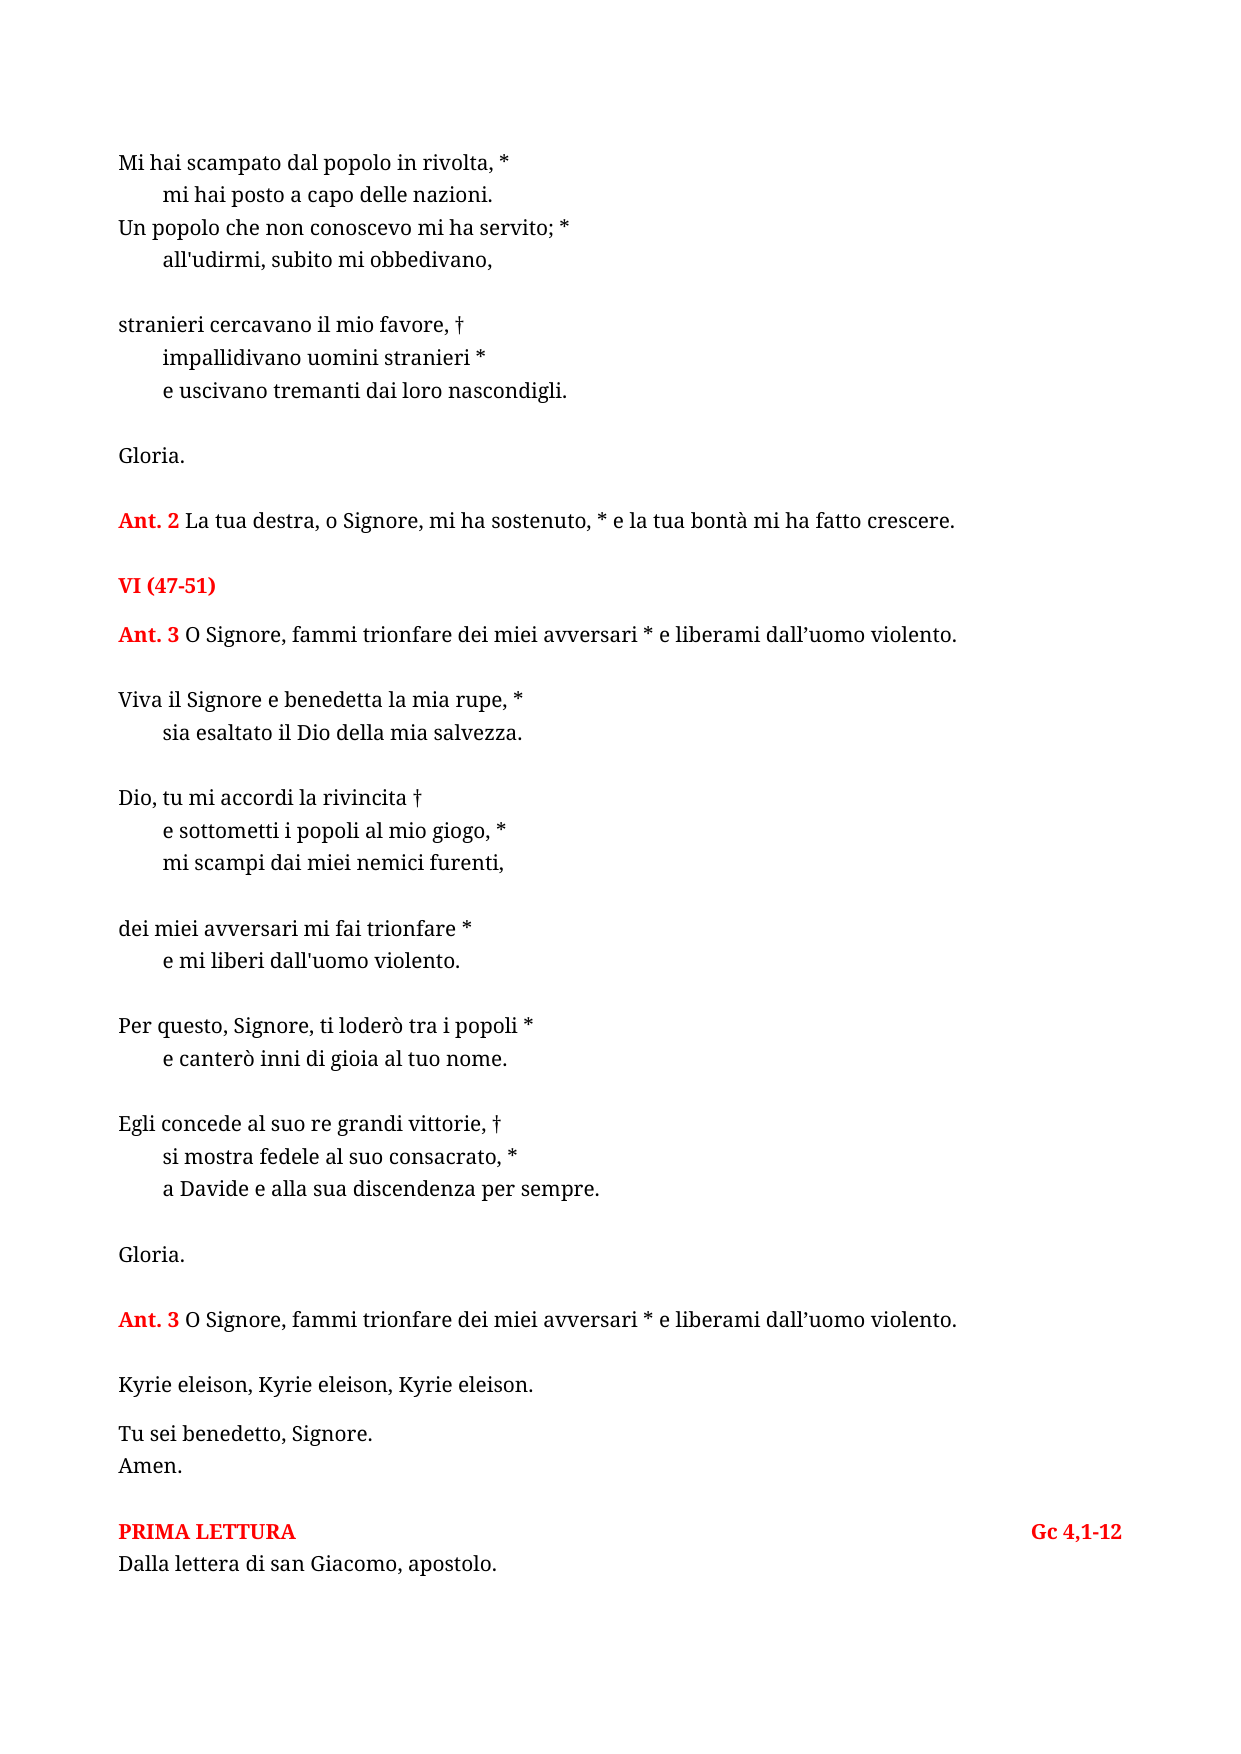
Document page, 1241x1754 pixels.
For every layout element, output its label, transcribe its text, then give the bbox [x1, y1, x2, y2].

text mi scampi dai miei nemici furenti, [118, 848, 1122, 877]
text Ant. 3 O Signore, fammi trionfare dei miei avversari * e liberami dall’uomo violento. [118, 620, 1122, 649]
text Amen. [118, 1452, 1122, 1480]
text Mi hai scampato dal popolo in rivolta, * [118, 148, 1122, 176]
text e sottometti i popoli al mio giogo, * [118, 816, 1122, 844]
text Viva il Signore e benedetta la mia rupe, * [118, 686, 1122, 714]
text Ant. 2 La tua destra, o Signore, mi ha sostenuto, * e la tua bontà mi ha fatto crescere. [118, 506, 1122, 535]
text Gloria. [118, 441, 1122, 469]
text Gloria. [118, 1240, 1122, 1268]
text VI (47-51) [118, 571, 1122, 600]
text e mi liberi dall'uomo violento. [118, 946, 1122, 975]
text dei miei avversari mi fai trionfare * [118, 914, 1122, 942]
text Dio, tu mi accordi la rivincita † [118, 783, 1122, 812]
text si mostra fedele al suo consacrato, * [118, 1142, 1122, 1170]
text Tu sei benedetto, Signore. [118, 1419, 1122, 1447]
text e canterò inni di gioia al tuo nome. [118, 1044, 1122, 1073]
text Per questo, Signore, ti loderò tra i popoli * [118, 1012, 1122, 1040]
text Egli concede al suo re grandi vittorie, † [118, 1109, 1122, 1138]
text all'udirmi, subito mi obbedivano, [118, 245, 1122, 274]
text impallidivano uomini stranieri * [118, 343, 1122, 372]
text Un popolo che non conoscevo mi ha servito; * [118, 213, 1122, 241]
text Kyrie eleison, Kyrie eleison, Kyrie eleison. [118, 1370, 1122, 1399]
text sia esaltato il Dio della mia salvezza. [118, 718, 1122, 747]
text Ant. 3 O Signore, fammi trionfare dei miei avversari * e liberami dall’uomo violento. [118, 1305, 1122, 1333]
text mi hai posto a capo delle nazioni. [118, 180, 1122, 209]
text stranieri cercavano il mio favore, † [118, 311, 1122, 339]
text Dalla lettera di san Giacomo, apostolo. [118, 1549, 1122, 1578]
text a Davide e alla sua discendenza per sempre. [118, 1174, 1122, 1203]
text PRIMA LETTURA Gc 4,1-12 [118, 1517, 1122, 1545]
text e uscivano tremanti dai loro nascondigli. [118, 376, 1122, 404]
